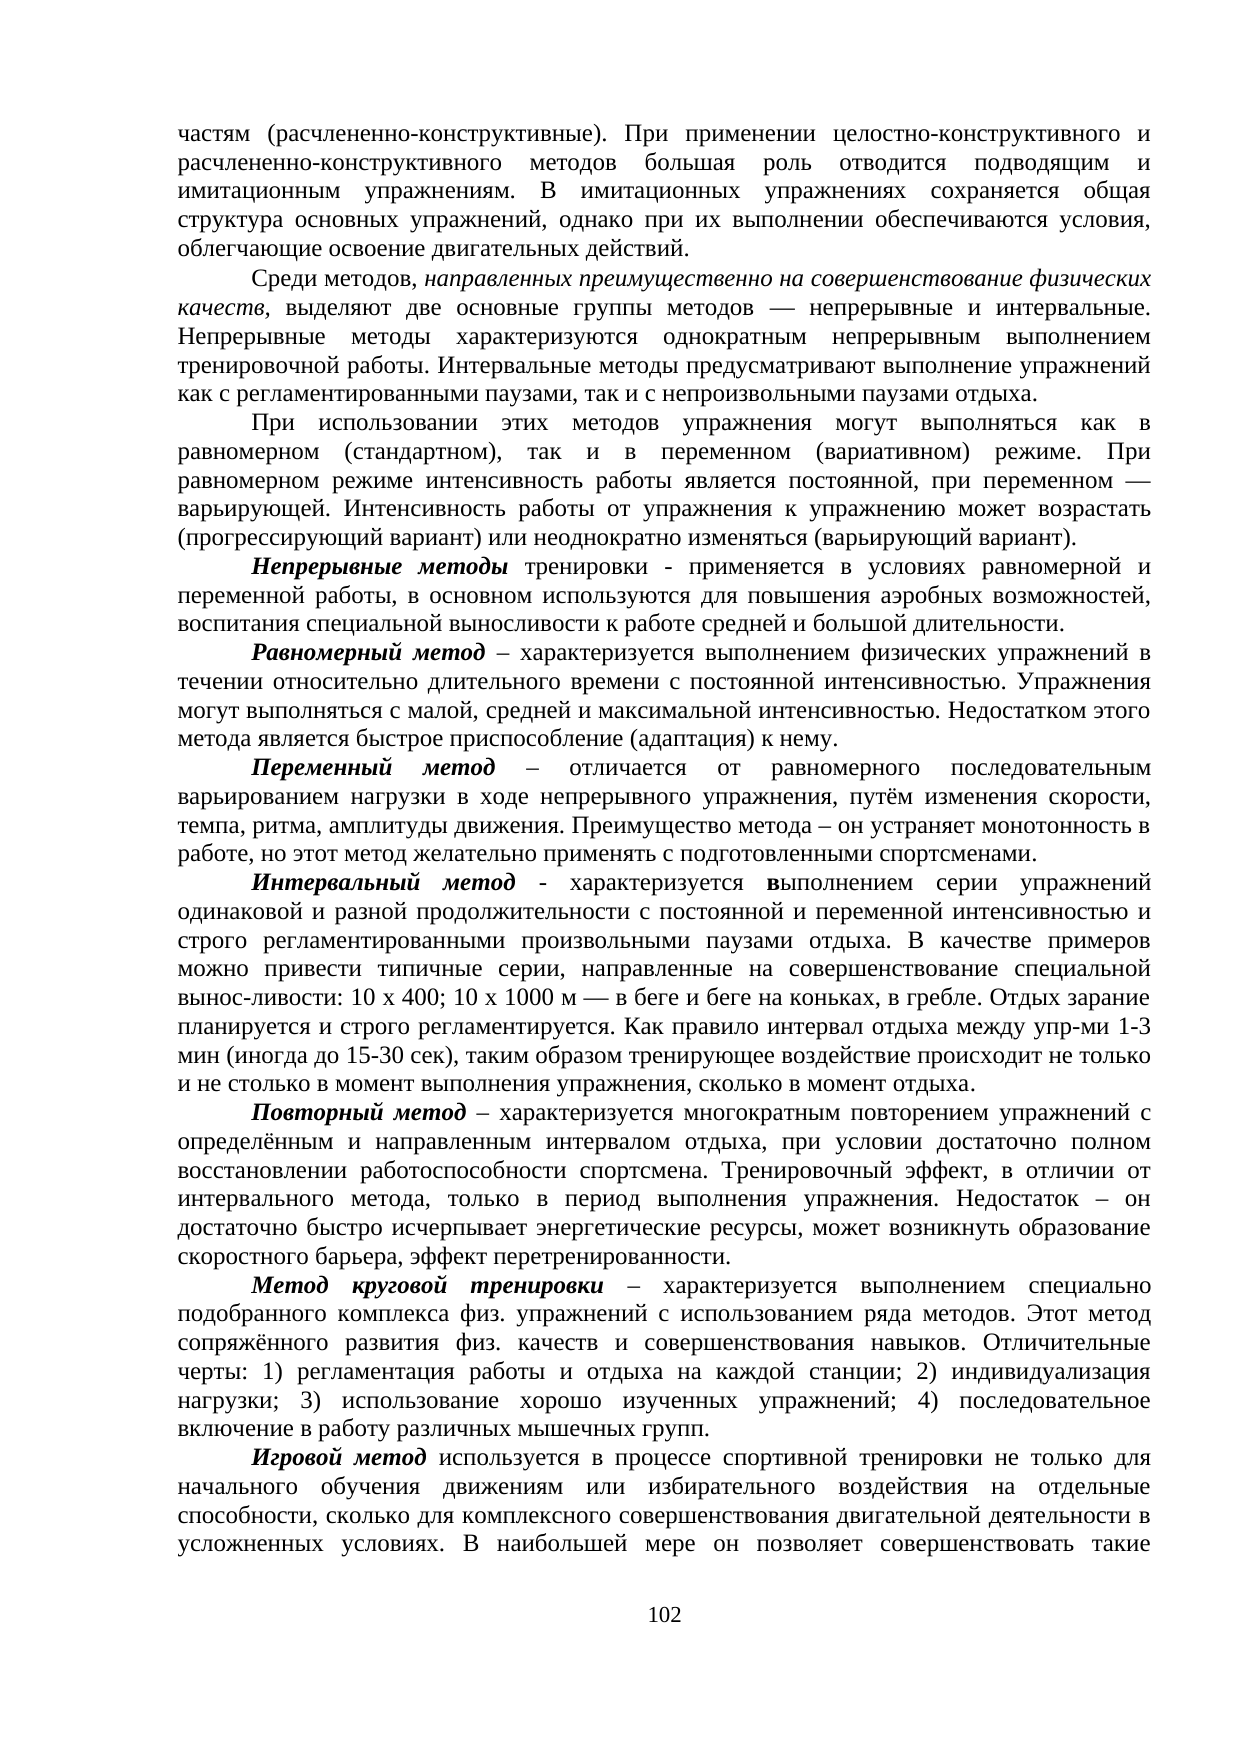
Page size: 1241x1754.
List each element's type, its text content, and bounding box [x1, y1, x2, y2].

text Среди методов, направленных преимущественно на совершенствование физических качеств, выделяют две основные группы методов — непрерывные и интервальные. Непрерывные методы характеризуются однократным непрерывным выполнением тренировочной работы. Интервальные методы предусматривают выполнение упражнений как с регламентированными паузами, так и с непроизвольными паузами отдыха. [177, 263, 1152, 407]
text Переменный метод – отличается от равномерного последовательным варьированием нагрузки в ходе непрерывного упражнения, путём изменения скорости, темпа, ритма, амплитуды движения. Преимущество метода – он устраняет монотонность в работе, но этот метод желательно применять с подготовленными спортсменами. [177, 752, 1152, 867]
text Повторный метод – характеризуется многократным повторением упражнений с определённым и направленным интервалом отдыха, при условии достаточно полном восстановлении работоспособности спортсмена. Тренировочный эффект, в отличии от интервального метода, только в период выполнения упражнения. Недостаток – он достаточно быстро исчерпывает энергетические ресурсы, может возникнуть образование скоростного барьера, эффект перетренированности. [177, 1097, 1152, 1270]
text Непрерывные методы тренировки - применяется в условиях равномерной и переменной работы, в основном используются для повышения аэробных возможностей, воспитания специальной выносливости к работе средней и большой длительности. [177, 551, 1152, 637]
text Равномерный метод – характеризуется выполнением физических упражнений в течении относительно длительного времени с постоянной интенсивностью. Упражнения могут выполняться с малой, средней и максимальной интенсивностью. Недостатком этого метода является быстрое приспособление (адаптация) к нему. [177, 637, 1152, 752]
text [177, 1442, 1152, 1557]
text Метод круговой тренировки – характеризуется выполнением специально подобранного комплекса физ. упражнений с использованием ряда методов. Этот метод сопряжённого развития физ. качеств и совершенствования навыков. Отличительные черты: 1) регламентация работы и отдыха на каждой станции; 2) индивидуализация нагрузки; 3) использование хорошо изученных упражнений; 4) последовательное включение в работу различных мышечных групп. [177, 1270, 1152, 1442]
text При использовании этих методов упражнения могут выполняться как в равномерном (стандартном), так и в переменном (вариативном) режиме. При равномерном режиме интенсивность работы является постоянной, при переменном — варьирующей. Интенсивность работы от упражнения к упражнению может возрастать (прогрессирующий вариант) или неоднократно изменяться (варьирующий вариант). [177, 407, 1152, 551]
text Интервальный метод - характеризуется выполнением серии упражнений одинаковой и разной продолжительности с постоянной и переменной интенсивностью и строго регламентированными произвольными паузами отдыха. В качестве примеров можно привести типичные серии, направленные на совершенствование специальной вынос-ливости: 10 х 400; 10 х 1000 м — в беге и беге на коньках, в гребле. Отдых зарание планируется и строго регламентируется. Как правило интервал отдыха между упр-ми 1-3 мин (иногда до 15-30 сек), таким образом тренирующее воздействие происходит не только и не столько в момент выполнения упражнения, сколько в момент отдыха. [177, 867, 1152, 1097]
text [177, 118, 1152, 262]
